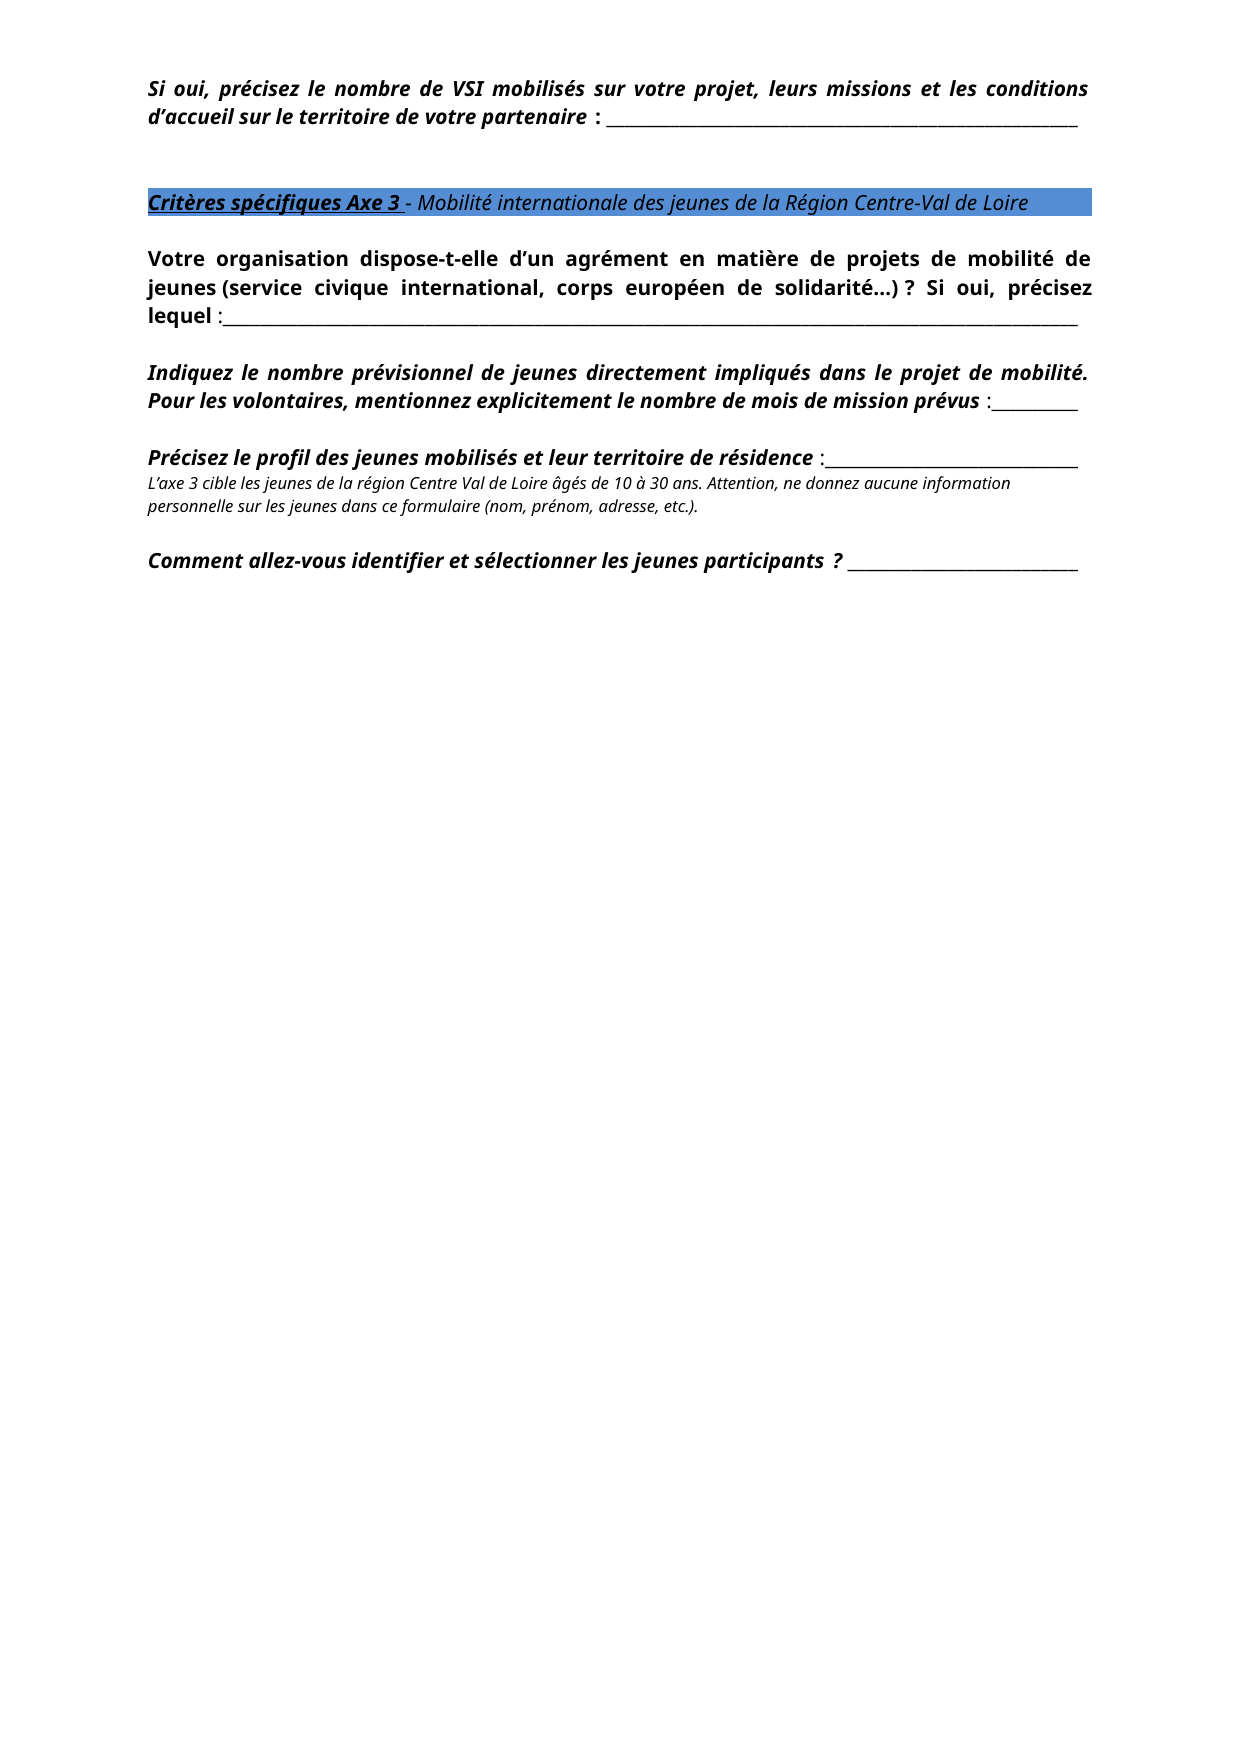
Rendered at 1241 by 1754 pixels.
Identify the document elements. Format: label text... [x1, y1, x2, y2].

text Critères spécifiques Axe 3 - Mobilité internationale des jeunes de la Région Centre-Val de Loire [148, 188, 1092, 216]
list Comment allez-vous identifier et sélectionner les jeunes participants ? [148, 546, 1092, 574]
list Précisez le profil des jeunes mobilisés et leur territoire de résidence : [148, 443, 1092, 472]
list Indiquez le nombre prévisionnel de jeunes directement impliqués dans le projet de mobilité. Pour les volontaires, mentionnez explicitement le nombre de mois de mission prévus : [148, 358, 1092, 415]
list Votre organisation dispose-t-elle d’un agrément en matière de projets de mobilité de jeunes (service civique international, corps européen de solidarité…) ? Si oui, précisez lequel : [148, 244, 1092, 330]
list Si oui, précisez le nombre de VSI mobilisés sur votre projet, leurs missions et les conditions d’accueil sur le territoire de votre partenaire : [148, 74, 1092, 131]
text L’axe 3 cible les jeunes de la région Centre Val de Loire âgés de 10 à 30 ans. Attention, ne donnez aucune information personnelle sur les jeunes dans ce formulaire (nom, prénom, adresse, etc.). [148, 472, 1092, 517]
